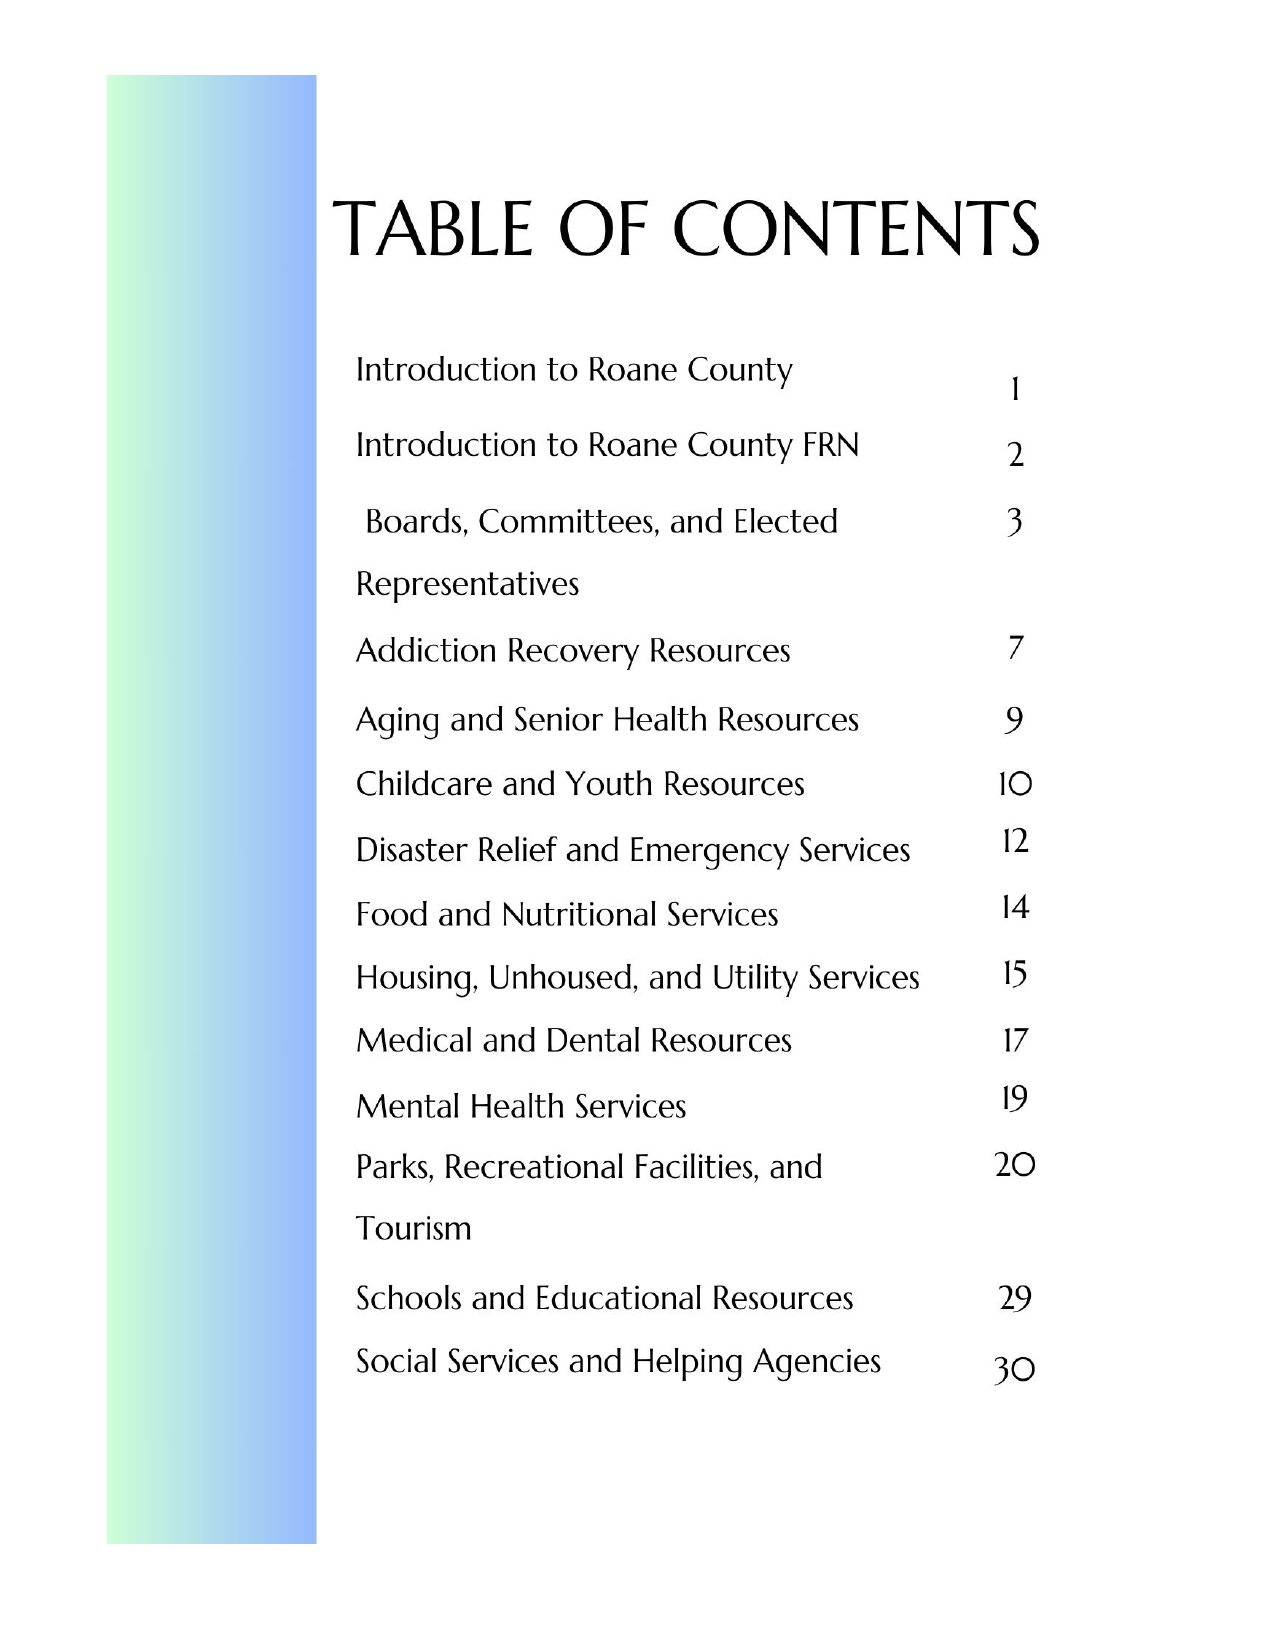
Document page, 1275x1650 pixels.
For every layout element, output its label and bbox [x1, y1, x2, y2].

picture [75, 75, 1200, 1544]
